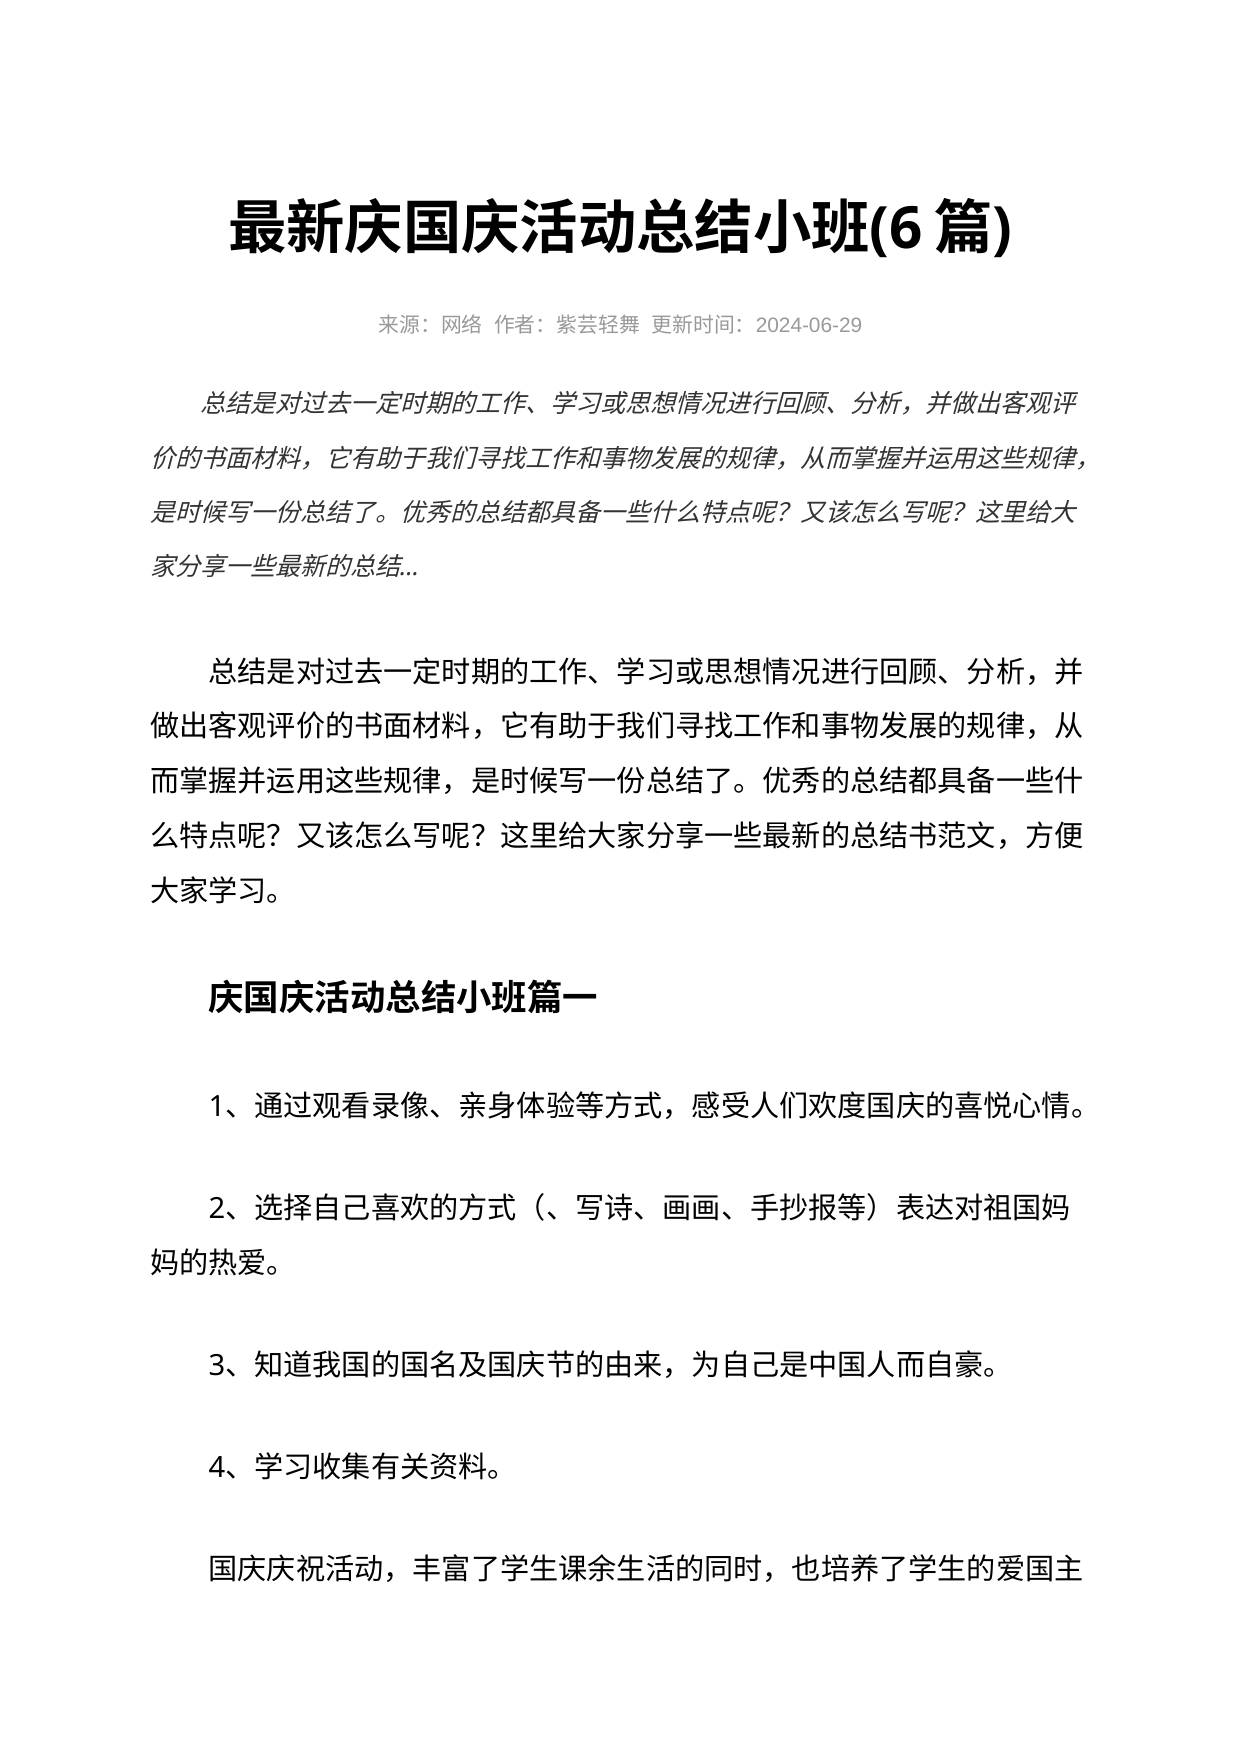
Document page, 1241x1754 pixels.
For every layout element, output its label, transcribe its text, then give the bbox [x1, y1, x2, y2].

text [150, 1546, 1090, 1588]
text 4、学习收集有关资料。 [150, 1444, 1090, 1486]
text 1、通过观看录像、亲身体验等方式，感受人们欢度国庆的喜悦心情。 [150, 1083, 1090, 1125]
text 总结是对过去一定时期的工作、学习或思想情况进行回顾、分析，并做出客观评价的书面材料，它有助于我们寻找工作和事物发展的规律，从而掌握并运用这些规律，是时候写一份总结了。优秀的总结都具备一些什么特点呢？又该怎么写呢？这里给大家分享一些最新的总结... [150, 384, 1090, 583]
text 庆国庆活动总结小班篇一 [150, 969, 1090, 1021]
text 总结是对过去一定时期的工作、学习或思想情况进行回顾、分析，并做出客观评价的书面材料，它有助于我们寻找工作和事物发展的规律，从而掌握并运用这些规律，是时候写一份总结了。优秀的总结都具备一些什么特点呢？又该怎么写呢？这里给大家分享一些最新的总结书范文，方便大家学习。 [150, 648, 1090, 910]
text 3、知道我国的国名及国庆节的由来，为自己是中国人而自豪。 [150, 1342, 1090, 1384]
text 来源：网络 作者：紫芸轻舞 更新时间：2024-06-29 [150, 313, 1090, 337]
subtitle 最新庆国庆活动总结小班(6篇) [150, 181, 1090, 266]
text 2、选择自己喜欢的方式（、写诗、画画、手抄报等）表达对祖国妈妈的热爱。 [150, 1185, 1090, 1282]
